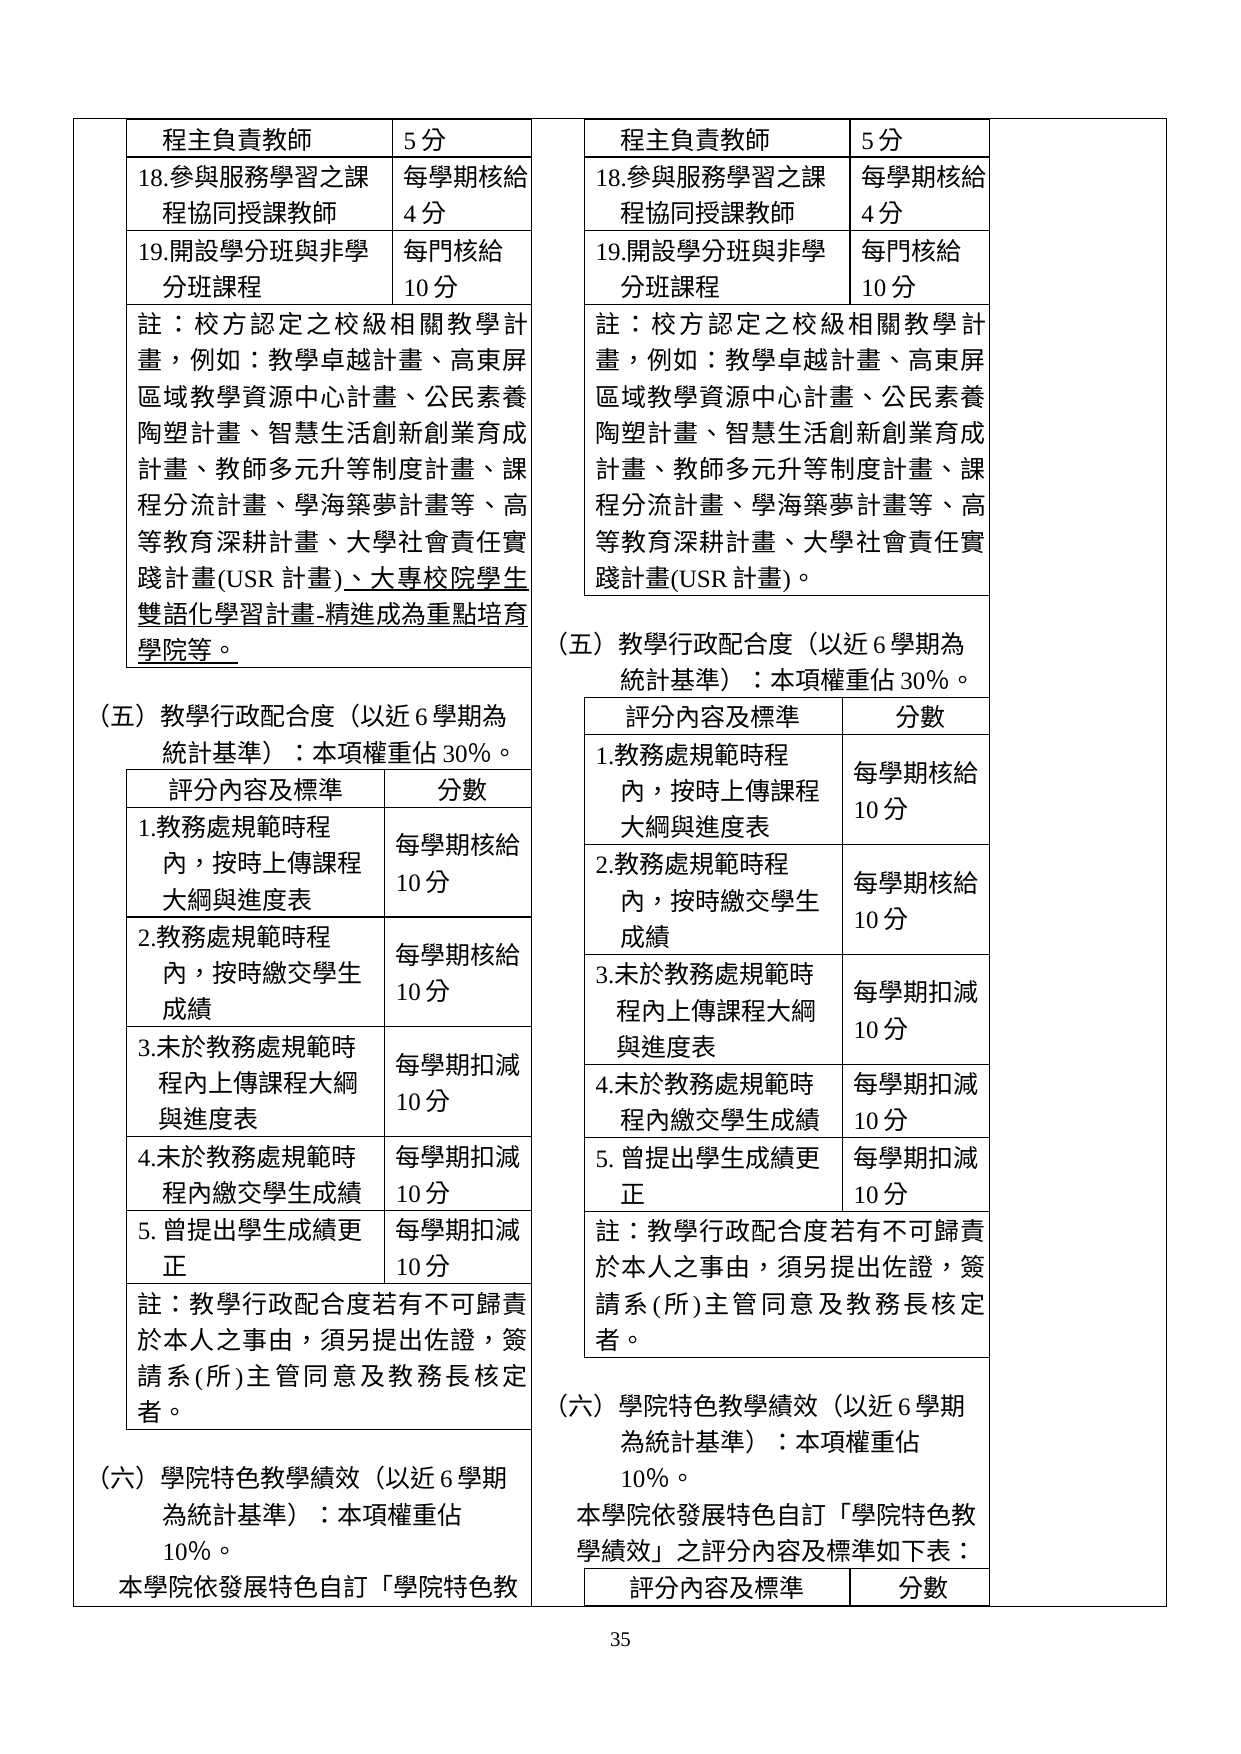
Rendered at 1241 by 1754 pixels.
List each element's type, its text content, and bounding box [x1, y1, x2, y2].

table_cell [990, 119, 1166, 1606]
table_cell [532, 119, 989, 1606]
